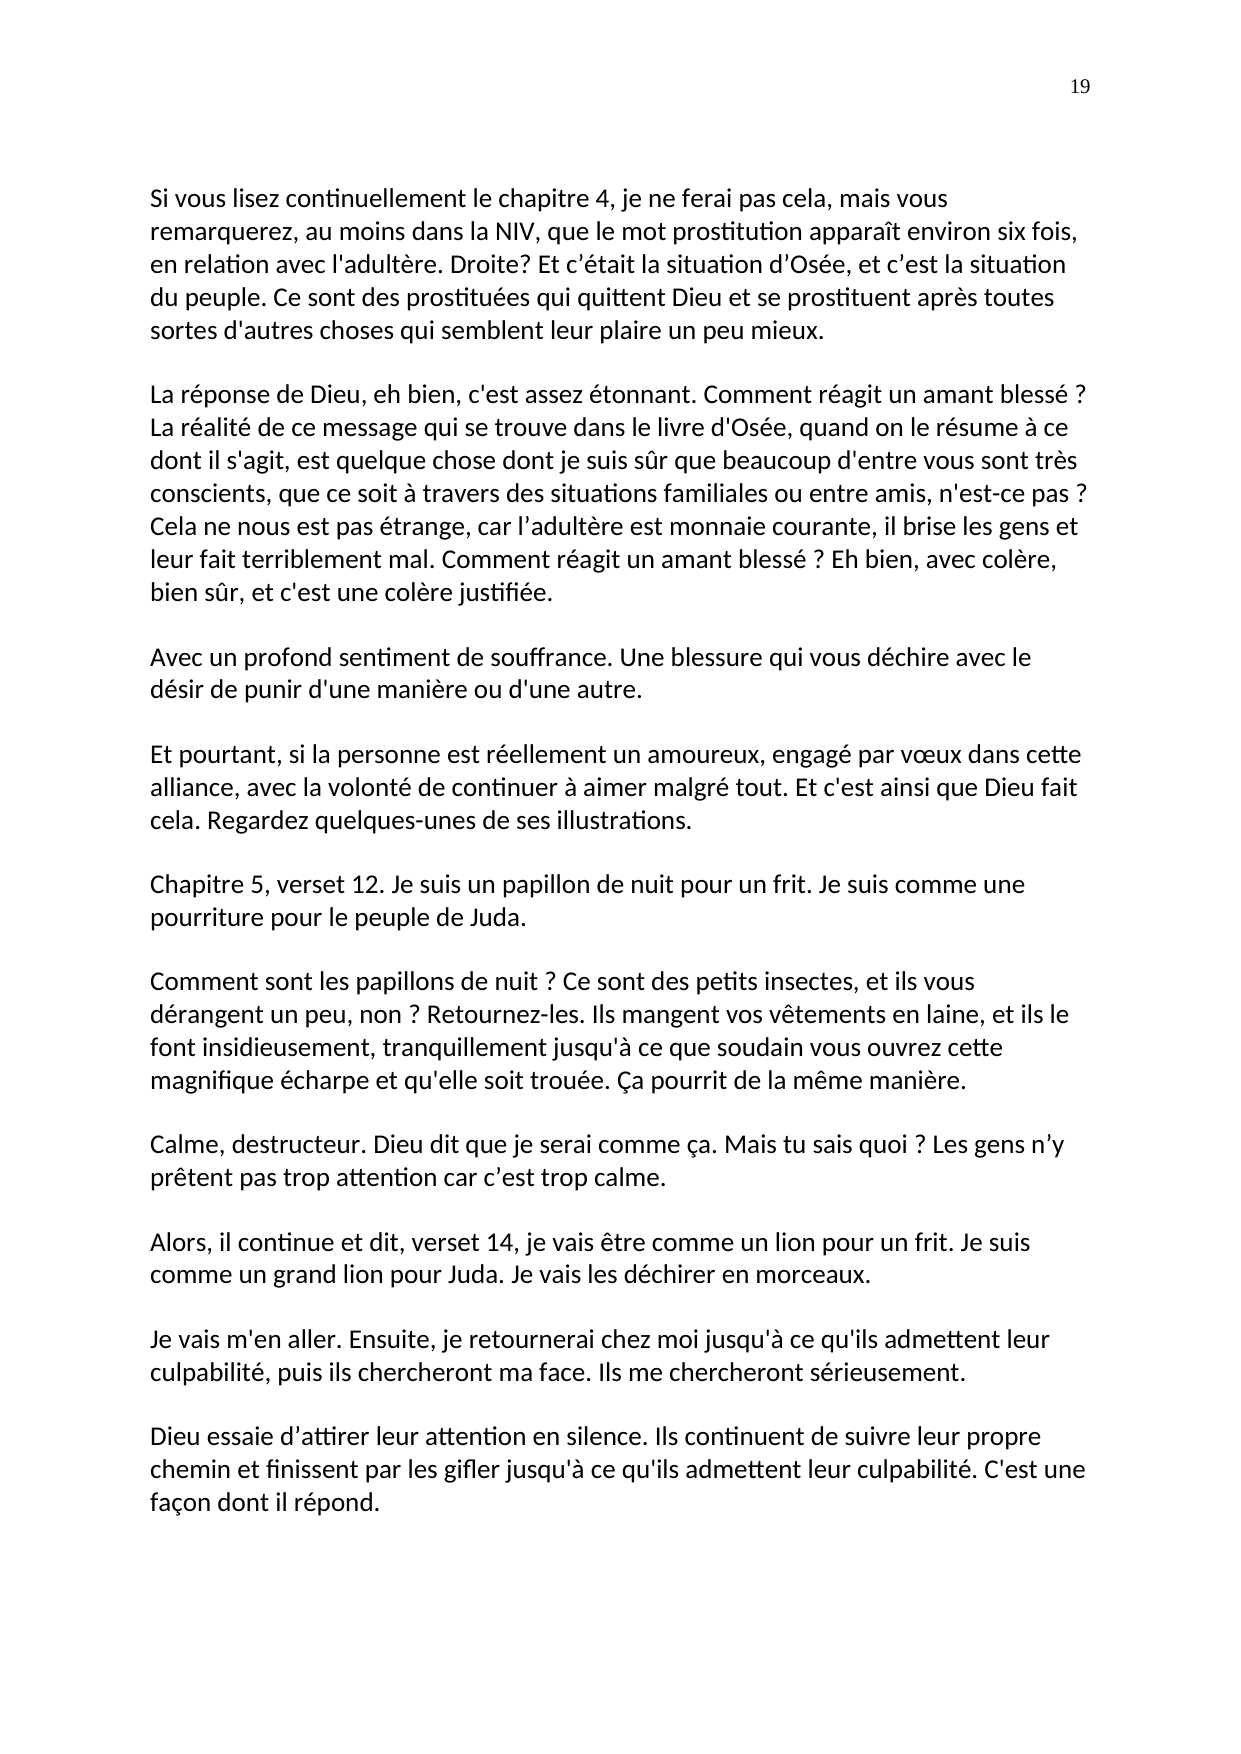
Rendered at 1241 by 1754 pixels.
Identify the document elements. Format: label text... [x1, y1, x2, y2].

text Si vous lisez continuellement le chapitre 4, je ne ferai pas cela, mais vous remarquerez, au moins dans la NIV, que le mot prostitution apparaît environ six fois, en relation avec l'adultère. Droite? Et c’était la situation d’Osée, et c’est la situation du peuple. Ce sont des prostituées qui quittent Dieu et se prostituent après toutes sortes d'autres choses qui semblent leur plaire un peu mieux. [150, 181, 1090, 346]
text Chapitre 5, verset 12. Je suis un papillon de nuit pour un frit. Je suis comme une pourriture pour le peuple de Juda. [150, 867, 1090, 933]
text Avec un profond sentiment de souffrance. Une blessure qui vous déchire avec le désir de punir d'une manière ou d'une autre. [150, 640, 1090, 706]
text Calme, destructeur. Dieu dit que je serai comme ça. Mais tu sais quoi ? Les gens n’y prêtent pas trop attention car c’est trop calme. [150, 1127, 1090, 1193]
text Et pourtant, si la personne est réellement un amoureux, engagé par vœux dans cette alliance, avec la volonté de continuer à aimer malgré tout. Et c'est ainsi que Dieu fait cela. Regardez quelques-unes de ses illustrations. [150, 737, 1090, 836]
text La réponse de Dieu, eh bien, c'est assez étonnant. Comment réagit un amant blessé ? La réalité de ce message qui se trouve dans le livre d'Osée, quand on le résume à ce dont il s'agit, est quelque chose dont je suis sûr que beaucoup d'entre vous sont très conscients, que ce soit à travers des situations familiales ou entre amis, n'est-ce pas ? Cela ne nous est pas étrange, car l’adultère est monnaie courante, il brise les gens et leur fait terriblement mal. Comment réagit un amant blessé ? Eh bien, avec colère, bien sûr, et c'est une colère justifiée. [150, 377, 1090, 608]
text Alors, il continue et dit, verset 14, je vais être comme un lion pour un frit. Je suis comme un grand lion pour Juda. Je vais les déchirer en morceaux. [150, 1225, 1090, 1291]
text Dieu essaie d’attirer leur attention en silence. Ils continuent de suivre leur propre chemin et finissent par les gifler jusqu'à ce qu'ils admettent leur culpabilité. C'est une façon dont il répond. [150, 1419, 1090, 1518]
text Comment sont les papillons de nuit ? Ce sont des petits insectes, et ils vous dérangent un peu, non ? Retournez-les. Ils mangent vos vêtements en laine, et ils le font insidieusement, tranquillement jusqu'à ce que soudain vous ouvrez cette magnifique écharpe et qu'elle soit trouée. Ça pourrit de la même manière. [150, 964, 1090, 1096]
text Je vais m'en aller. Ensuite, je retournerai chez moi jusqu'à ce qu'ils admettent leur culpabilité, puis ils chercheront ma face. Ils me chercheront sérieusement. [150, 1322, 1090, 1388]
